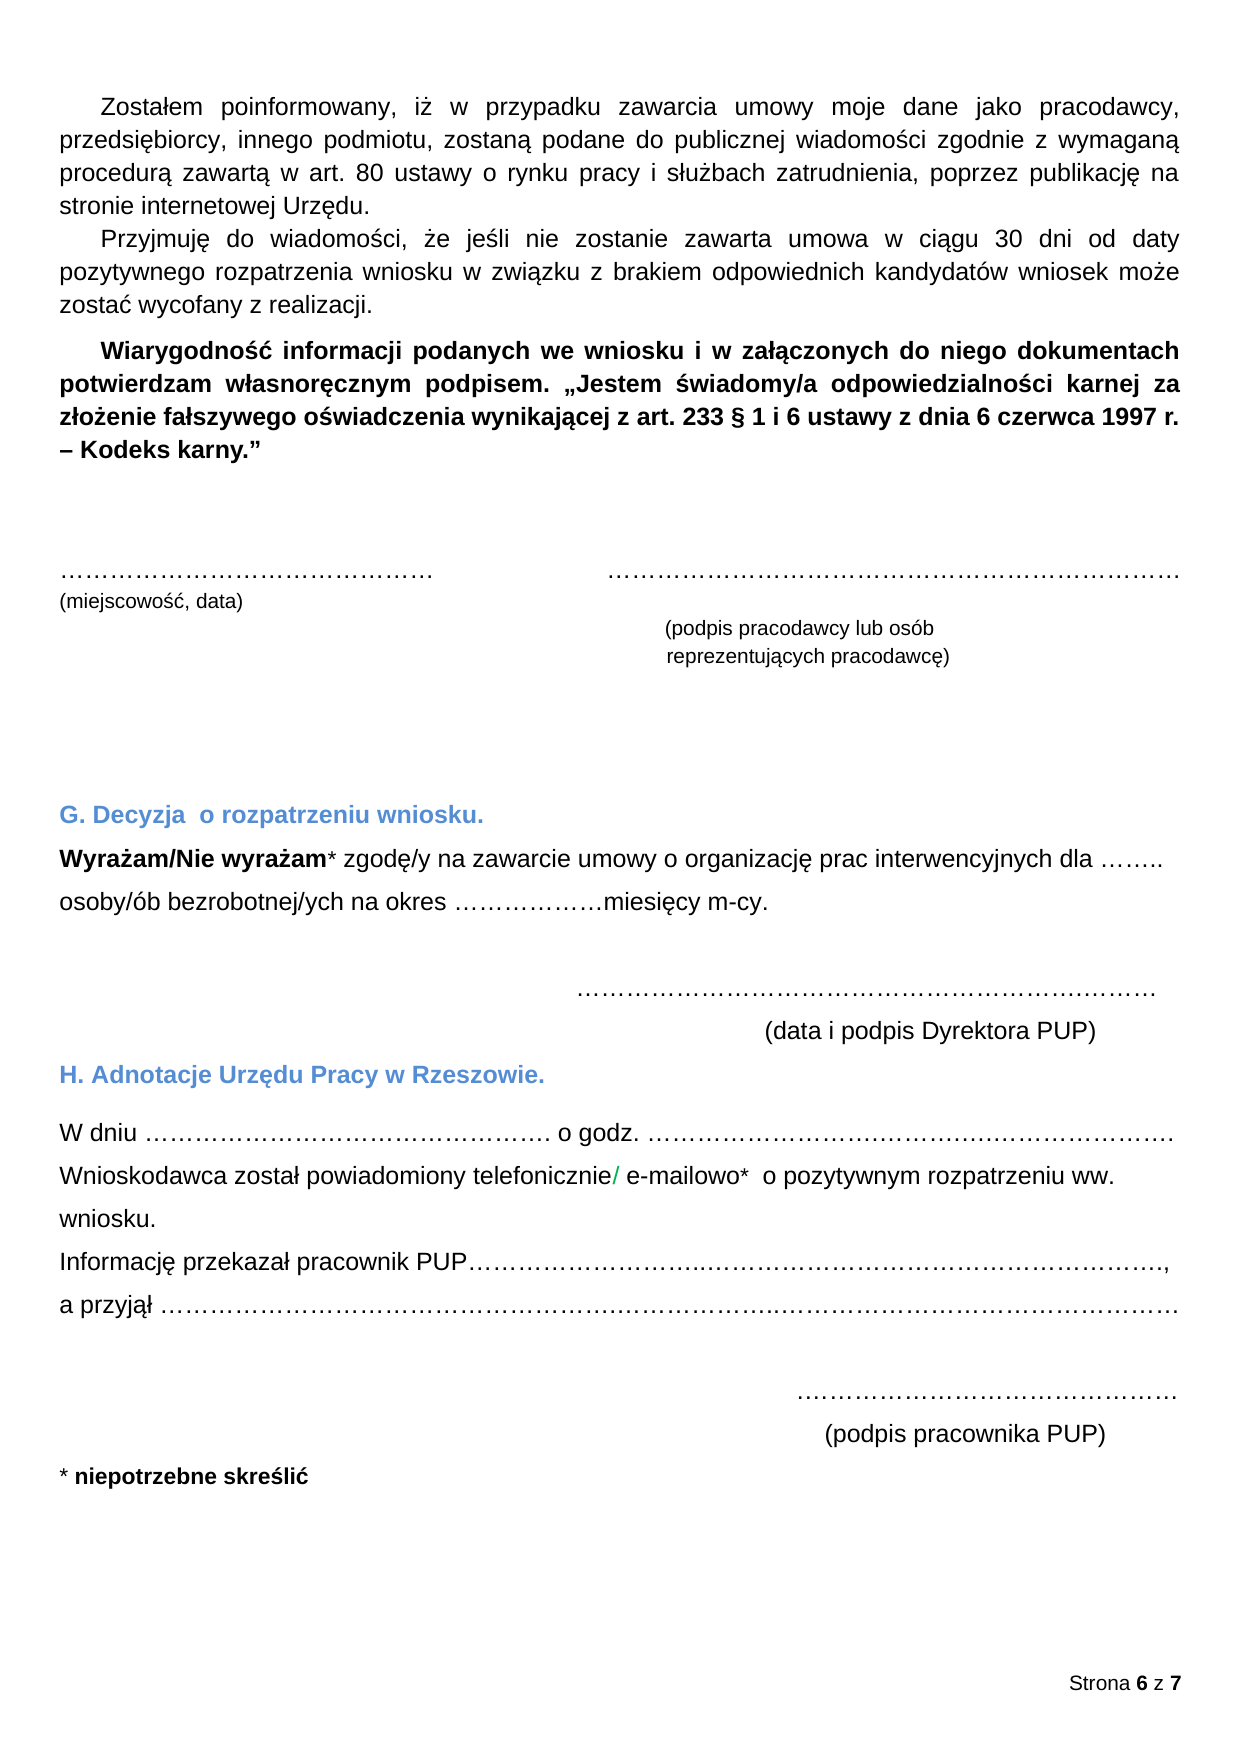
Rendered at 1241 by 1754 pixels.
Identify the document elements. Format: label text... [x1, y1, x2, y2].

text (podpis pracodawcy lub osób [59, 616, 1181, 640]
text …………………………………………………….……… [502, 973, 1181, 1002]
text H. Adnotacje Urzędu Pracy w Rzeszowie. [59, 1059, 1157, 1088]
text Przyjmuję do wiadomości, że jeśli nie zostanie zawarta umowa w ciągu 30 dni od daty pozytywnego rozpatrzenia wniosku w związku z brakiem odpowiednich kandydatów wniosek może zostać wycofany z realizacji. [59, 224, 1181, 319]
text Wyrażam/Nie wyrażam* zgodę/y na zawarcie umowy o organizację prac interwencyjnych dla …….. osoby/ób bezrobotnej/ych na okres ………………miesięcy m-cy. [59, 844, 1181, 916]
text Zostałem poinformowany, iż w przypadku zawarcia umowy moje dane jako pracodawcy, przedsiębiorcy, innego podmiotu, zostaną podane do publicznej wiadomości zgodnie z wymaganą procedurą zawartą w art. 80 ustawy o rynku pracy i służbach zatrudnienia, poprzez publikację na stronie internetowej Urzędu. [59, 92, 1181, 220]
text (miejscowość, data) [59, 589, 1181, 613]
text G. Decyzja o rozpatrzeniu wniosku. [59, 801, 1181, 829]
text (podpis pracownika PUP) [797, 1419, 1157, 1448]
text .……………………………………… [797, 1376, 1181, 1405]
text Informację przekazał pracownik PUP………………………..………………………………………………., a przyjął ……………………………………………….………………..………………………………………… [59, 1247, 1181, 1319]
text W dniu …………………………………………. o godz. ……………………….……….….…………………. Wnioskodawca został powiadomiony telefonicznie/ e-mailowo* o pozytywnym rozpatrzeniu ww. wniosku. [59, 1118, 1181, 1233]
text Wiarygodność informacji podanych we wniosku i w załączonych do niego dokumentach potwierdzam własnoręcznym podpisem. „Jestem świadomy/a odpowiedzialności karnej za złożenie fałszywego oświadczenia wynikającej z art. 233 § 1 i 6 ustawy z dnia 6 czerwca 1997 r. – Kodeks karny.” [59, 336, 1181, 463]
text reprezentujących pracodawcę) [649, 644, 1157, 668]
text * niepotrzebne skreślić [59, 1463, 1181, 1489]
text (data i podpis Dyrektora PUP) [649, 1016, 1157, 1045]
text ……………………………………… …………………………………………………………… [59, 555, 1181, 584]
